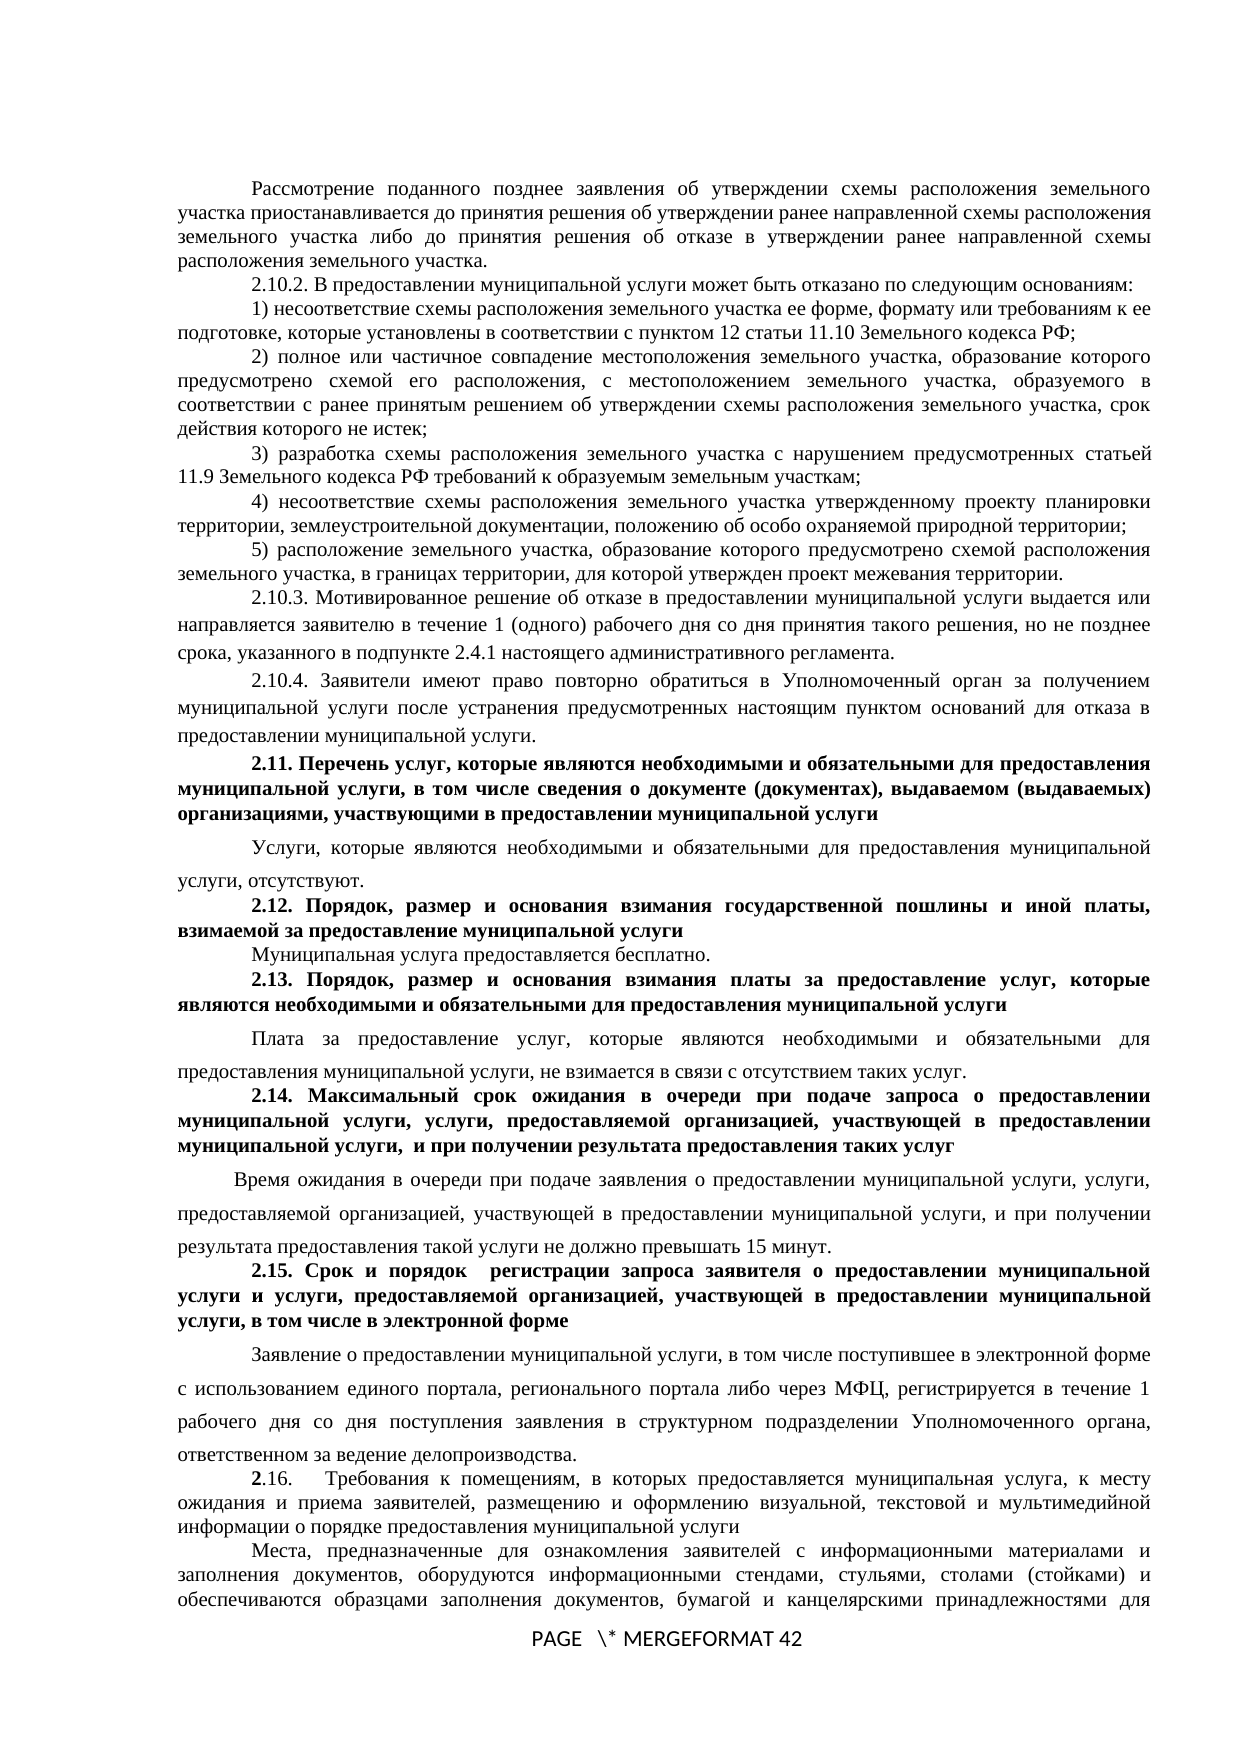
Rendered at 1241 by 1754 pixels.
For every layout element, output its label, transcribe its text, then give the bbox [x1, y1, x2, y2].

text 2.10.4. Заявители имеют право повторно обратиться в Уполномоченный орган за получением муниципальной услуги после устранения предусмотренных настоящим пунктом оснований для отказа в предоставлении муниципальной услуги. [177, 668, 1152, 747]
text 2) полное или частичное совпадение местоположения земельного участка, образование которого предусмотрено схемой его расположения, с местоположением земельного участка, образуемого в соответствии с ранее принятым решением об утверждении схемы расположения земельного участка, срок действия которого не истек; [177, 344, 1152, 440]
text Заявление о предоставлении муниципальной услуги, в том числе поступившее в электронной форме с использованием единого портала, регионального портала либо через МФЦ, регистрируется в течение 1 рабочего дня со дня поступления заявления в структурном подразделении Уполномоченного органа, ответственном за ведение делопроизводства. [177, 1333, 1152, 1466]
text 4) несоответствие схемы расположения земельного участка утвержденному проекту планировки территории, землеустроительной документации, положению об особо охраняемой природной территории; [177, 488, 1152, 537]
text 2.11. Перечень услуг, которые являются необходимыми и обязательными для предоставления муниципальной услуги, в том числе сведения о документе (документах), выдаваемом (выдаваемых) организациями, участвующими в предоставлении муниципальной услуги [177, 750, 1152, 825]
text Услуги, которые являются необходимыми и обязательными для предоставления муниципальной услуги, отсутствуют. [177, 825, 1152, 892]
text 1) несоответствие схемы расположения земельного участка ее форме, формату или требованиям к ее подготовке, которые установлены в соответствии с пунктом 12 статьи 11.10 Земельного кодекса РФ; [177, 296, 1152, 344]
text Рассмотрение поданного позднее заявления об утверждении схемы расположения земельного участка приостанавливается до принятия решения об утверждении ранее направленной схемы расположения земельного участка либо до принятия решения об отказе в утверждении ранее направленной схемы расположения земельного участка. [177, 176, 1152, 272]
text 2.14. Максимальный срок ожидания в очереди при подаче запроса о предоставлении муниципальной услуги, услуги, предоставляемой организацией, участвующей в предоставлении муниципальной услуги, и при получении результата предоставления таких услуг [177, 1083, 1152, 1158]
text 2.10.2. В предоставлении муниципальной услуги может быть отказано по следующим основаниям: [177, 272, 1152, 296]
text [177, 1538, 1152, 1611]
text Муниципальная услуга предоставляется бесплатно. [177, 942, 1152, 966]
text 2.15. Срок и порядок регистрации запроса заявителя о предоставлении муниципальной услуги и услуги, предоставляемой организацией, участвующей в предоставлении муниципальной услуги, в том числе в электронной форме [177, 1258, 1152, 1333]
text Плата за предоставление услуг, которые являются необходимыми и обязательными для предоставления муниципальной услуги, не взимается в связи с отсутствием таких услуг. [177, 1016, 1152, 1083]
text 2.10.3. Мотивированное решение об отказе в предоставлении муниципальной услуги выдается или направляется заявителю в течение 1 (одного) рабочего дня со дня принятия такого решения, но не позднее срока, указанного в подпункте 2.4.1 настоящего административного регламента. [177, 585, 1152, 664]
text 5) расположение земельного участка, образование которого предусмотрено схемой расположения земельного участка, в границах территории, для которой утвержден проект межевания территории. [177, 537, 1152, 585]
text 2.12. Порядок, размер и основания взимания государственной пошлины и иной платы, взимаемой за предоставление муниципальной услуги [177, 892, 1152, 942]
text 2.13. Порядок, размер и основания взимания платы за предоставление услуг, которые являются необходимыми и обязательными для предоставления муниципальной услуги [177, 966, 1152, 1016]
text Время ожидания в очереди при подаче заявления о предоставлении муниципальной услуги, услуги, предоставляемой организацией, участвующей в предоставлении муниципальной услуги, и при получении результата предоставления такой услуги не должно превышать 15 минут. [177, 1158, 1152, 1258]
text 3) разработка схемы расположения земельного участка с нарушением предусмотренных статьей 11.9 Земельного кодекса РФ требований к образуемым земельным участкам; [177, 440, 1152, 488]
text 2.16. Требования к помещениям, в которых предоставляется муниципальная услуга, к месту ожидания и приема заявителей, размещению и оформлению визуальной, текстовой и мультимедийной информации о порядке предоставления муниципальной услуги [177, 1466, 1152, 1538]
